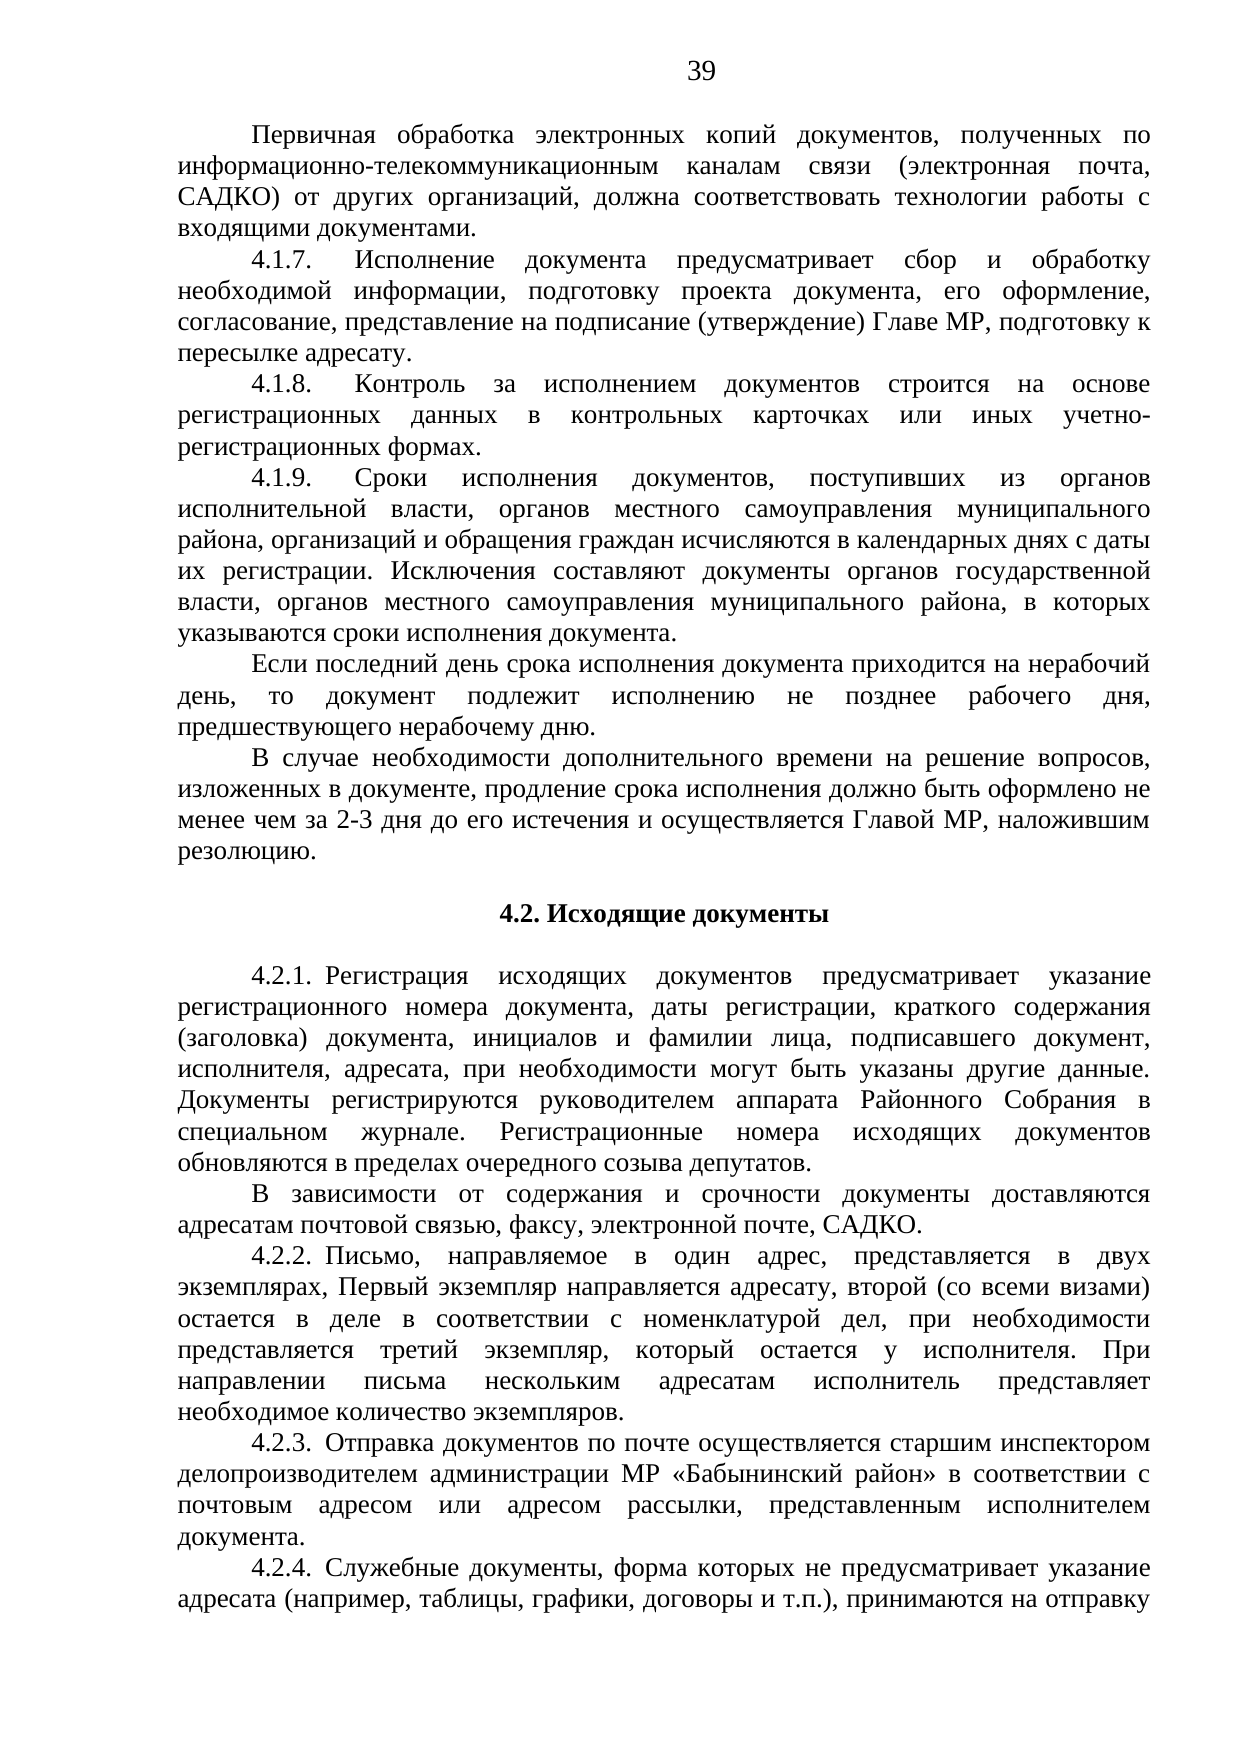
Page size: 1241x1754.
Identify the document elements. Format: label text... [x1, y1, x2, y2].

list Исполнение документа предусматривает сбор и обработку необходимой информации, подготовку проекта документа, его оформление, согласование, представление на подписание (утверждение) Главе МР, подготовку к пересылке адресату. [177, 243, 1152, 367]
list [177, 1551, 1152, 1613]
text В случае необходимости дополнительного времени на решение вопросов, изложенных в документе, продление срока исполнения должно быть оформлено не менее чем за 2-3 дня до его истечения и осуществляется Главой МР, наложившим резолюцию. [177, 741, 1152, 866]
text Если последний день срока исполнения документа приходится на нерабочий день, то документ подлежит исполнению не позднее рабочего дня, предшествующего нерабочему дню. [177, 648, 1152, 741]
list Сроки исполнения документов, поступивших из органов исполнительной власти, органов местного самоуправления муниципального района, организаций и обращения граждан исчисляются в календарных днях с даты их регистрации. Исключения составляют документы органов государственной власти, органов местного самоуправления муниципального района, в которых указываются сроки исполнения документа. [177, 461, 1152, 648]
list Письмо, направляемое в один адрес, представляется в двух экземплярах, Первый экземпляр направляется адресату, второй (со всеми визами) остается в деле в соответствии с номенклатурой дел, при необходимости представляется третий экземпляр, который остается у исполнителя. При направлении письма нескольким адресатам исполнитель представляет необходимое количество экземпляров. [177, 1239, 1152, 1426]
subtitle 4.2. Исходящие документы [177, 897, 1152, 928]
list Регистрация исходящих документов предусматривает указание регистрационного номера документа, даты регистрации, краткого содержания (заголовка) документа, инициалов и фамилии лица, подписавшего документ, исполнителя, адресата, при необходимости могут быть указаны другие данные. Документы регистрируются руководителем аппарата Районного Собрания в специальном журнале. Регистрационные номера исходящих документов обновляются в пределах очередного созыва депутатов. [177, 959, 1152, 1177]
list Контроль за исполнением документов строится на основе регистрационных данных в контрольных карточках или иных учетно-регистрационных формах. [177, 367, 1152, 461]
text Первичная обработка электронных копий документов, полученных по информационно-телекоммуникационным каналам связи (электронная почта, САДКО) от других организаций, должна соответствовать технологии работы с входящими документами. [177, 118, 1152, 243]
list Отправка документов по почте осуществляется старшим инспектором делопроизводителем администрации МР «Бабынинский район» в соответствии с почтовым адресом или адресом рассылки, представленным исполнителем документа. [177, 1426, 1152, 1551]
text В зависимости от содержания и срочности документы доставляются адресатам почтовой связью, факсу, электронной почте, САДКО. [177, 1177, 1152, 1239]
